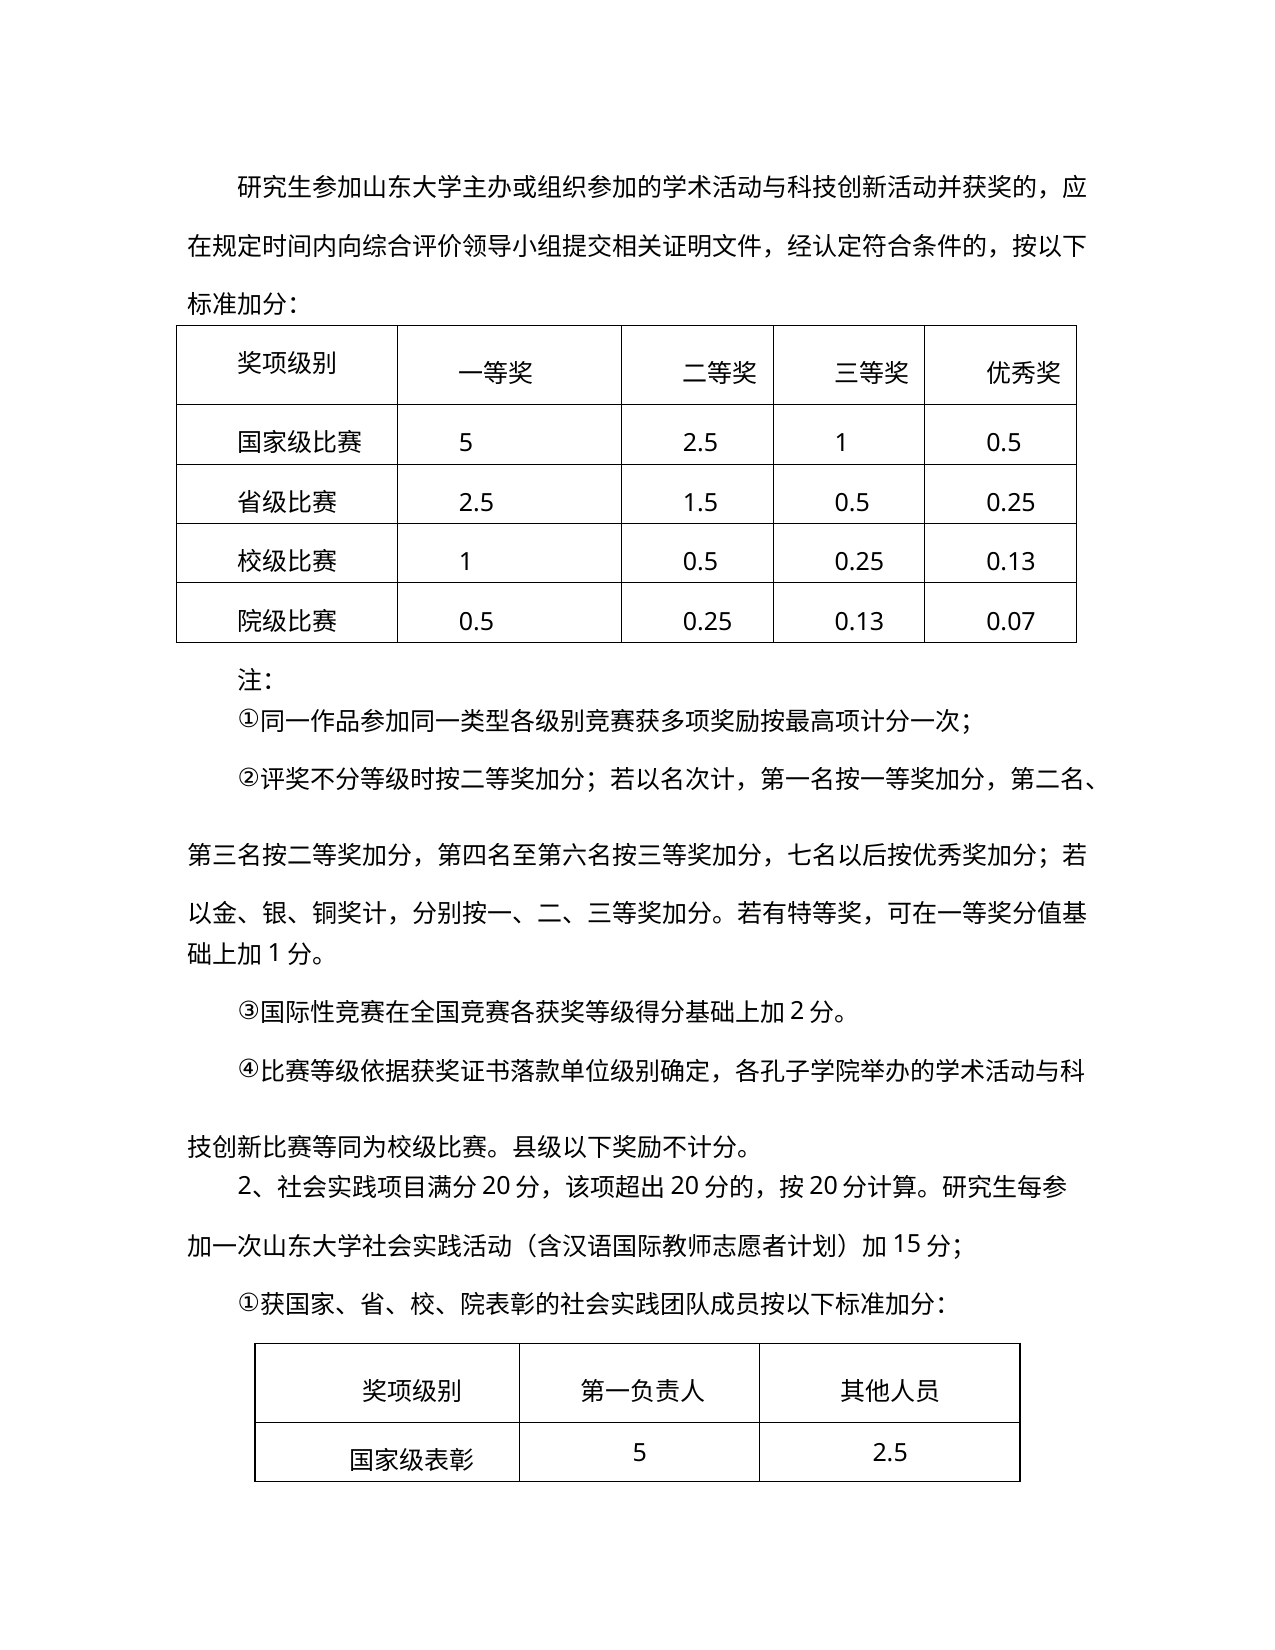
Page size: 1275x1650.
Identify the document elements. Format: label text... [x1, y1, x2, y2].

table_cell 0.25 [622, 583, 773, 642]
table_cell 0.13 [925, 524, 1076, 582]
text ③国际性竞赛在全国竞赛各获奖等级得分基础上加2分。 [187, 993, 1087, 1051]
table_cell 0.25 [774, 524, 924, 582]
text ①获国家、省、校、院表彰的社会实践团队成员按以下标准加分： [187, 1284, 1087, 1343]
table_header 第一负责人 [520, 1344, 759, 1422]
table_header 一等奖 [398, 326, 621, 404]
table_cell 1.5 [622, 465, 773, 523]
table_cell 5 [398, 405, 621, 463]
text 2、社会实践项目满分20分，该项超出20分的，按20分计算。研究生每参加一次山东大学社会实践活动（含汉语国际教师志愿者计划）加15分； [187, 1168, 1087, 1284]
text 研究生参加山东大学主办或组织参加的学术活动与科技创新活动并获奖的，应在规定时间内向综合评价领导小组提交相关证明文件，经认定符合条件的，按以下标准加分： [187, 150, 1087, 325]
table_header 优秀奖 [925, 326, 1076, 404]
table_cell 0.5 [398, 583, 621, 642]
table_cell 0.5 [774, 465, 924, 523]
table_cell 1 [774, 405, 924, 463]
table_cell 2.5 [398, 465, 621, 523]
table_header 二等奖 [622, 326, 773, 404]
table_header 其他人员 [760, 1344, 1019, 1422]
table_cell 5 [520, 1423, 759, 1481]
text ①同一作品参加同一类型各级别竞赛获多项奖励按最高项计分一次； [187, 701, 1087, 759]
table_cell 国家级比赛 [177, 405, 397, 463]
table_header 奖项级别 [256, 1344, 519, 1422]
table_cell 1 [398, 524, 621, 582]
text ②评奖不分等级时按二等奖加分；若以名次计，第一名按一等奖加分，第二名、第三名按二等奖加分，第四名至第六名按三等奖加分，七名以后按优秀奖加分；若以金、银、铜奖计，分别按一、二、三等奖加分。若有特等奖，可在一等奖分值基础上加1分。 [187, 759, 1087, 993]
table_cell 国家级表彰 [256, 1423, 519, 1481]
table_cell 0.13 [774, 583, 924, 642]
table_cell 院级比赛 [177, 583, 397, 642]
table_cell 省级比赛 [177, 465, 397, 523]
table_cell 0.5 [925, 405, 1076, 463]
text ④比赛等级依据获奖证书落款单位级别确定，各孔子学院举办的学术活动与科技创新比赛等同为校级比赛。县级以下奖励不计分。 [187, 1051, 1087, 1168]
table_cell 校级比赛 [177, 524, 397, 582]
table_header 奖项级别 [177, 326, 397, 404]
table_cell 0.25 [925, 465, 1076, 523]
table_cell 0.07 [925, 583, 1076, 642]
text 注： [187, 643, 1087, 701]
table_cell 2.5 [760, 1423, 1019, 1481]
table_cell 2.5 [622, 405, 773, 463]
table_cell 0.5 [622, 524, 773, 582]
table_header 三等奖 [774, 326, 924, 404]
